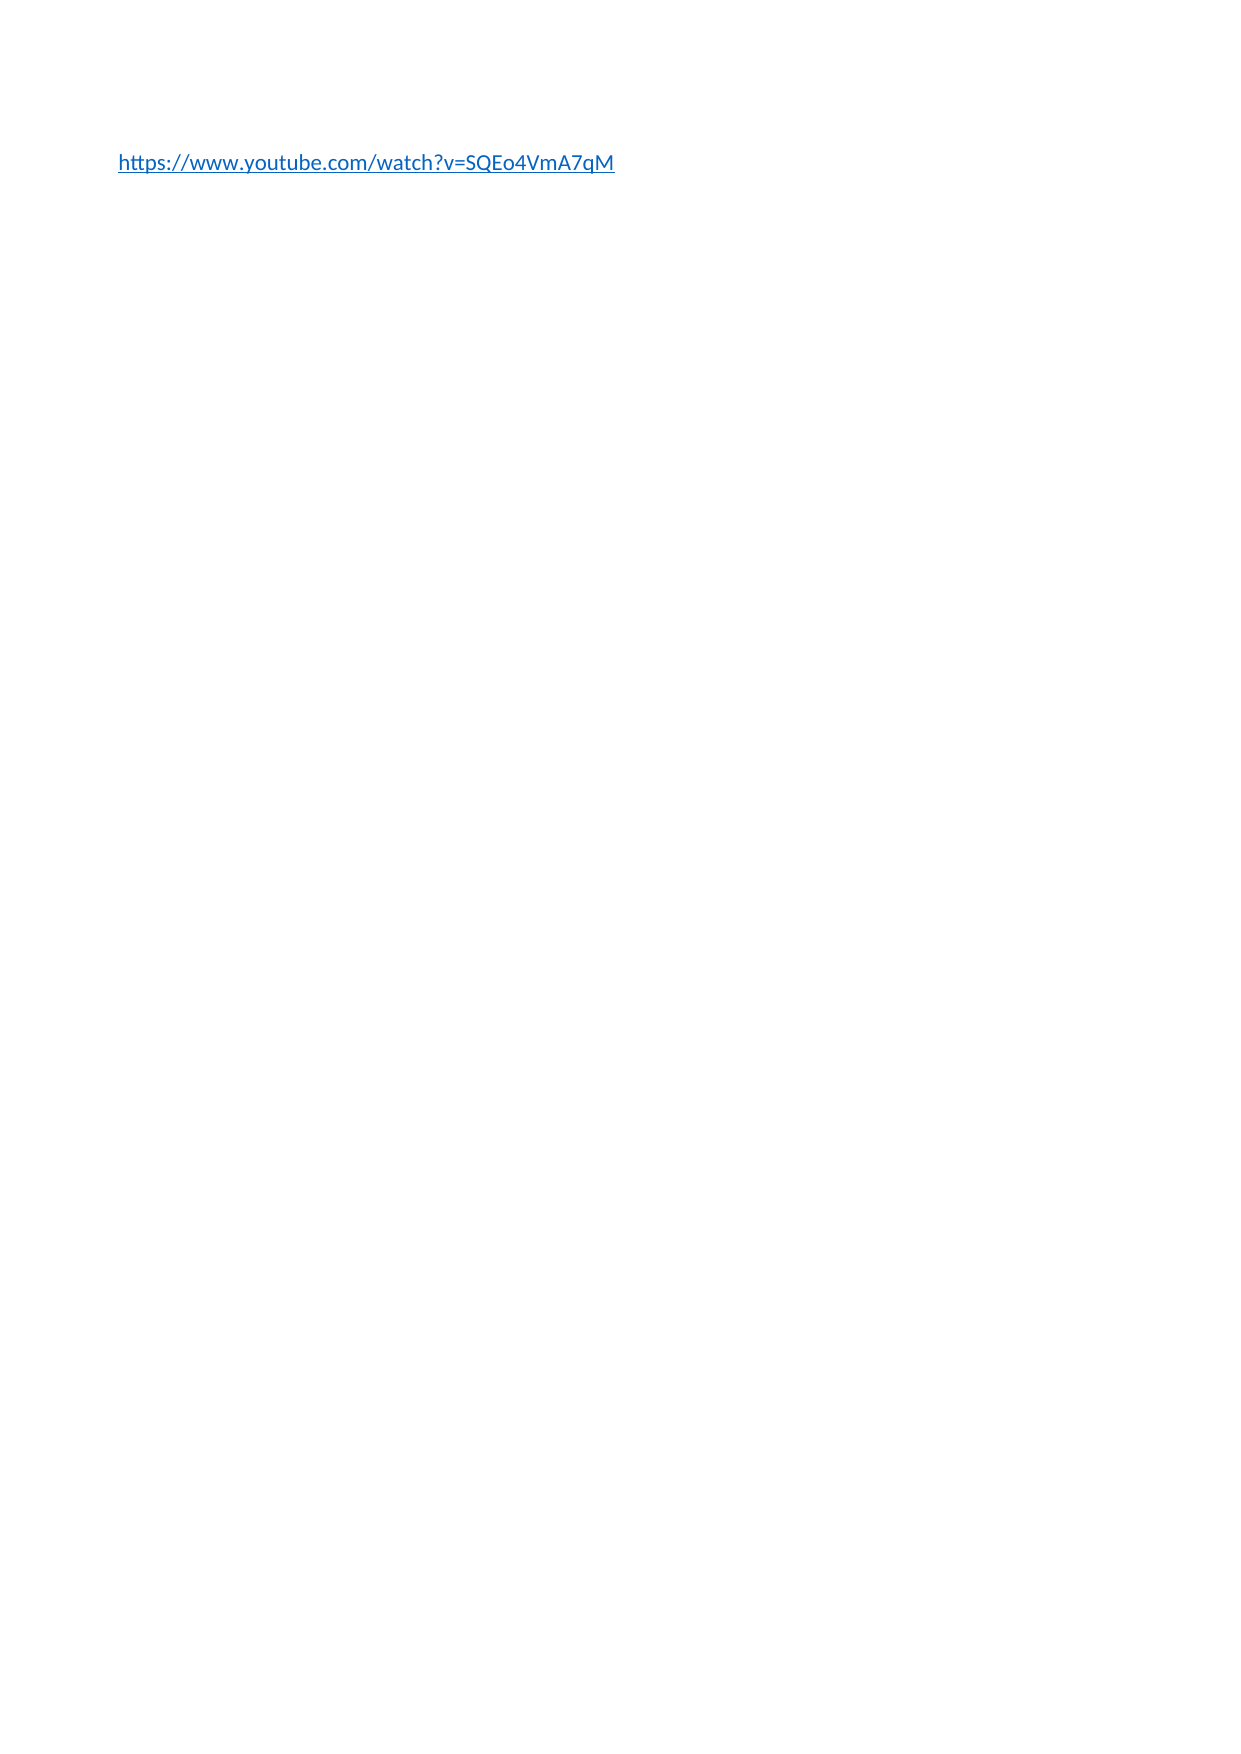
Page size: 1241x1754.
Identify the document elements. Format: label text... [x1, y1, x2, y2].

text https://www.youtube.com/watch?v=SQEo4VmA7qM [118, 148, 1122, 176]
